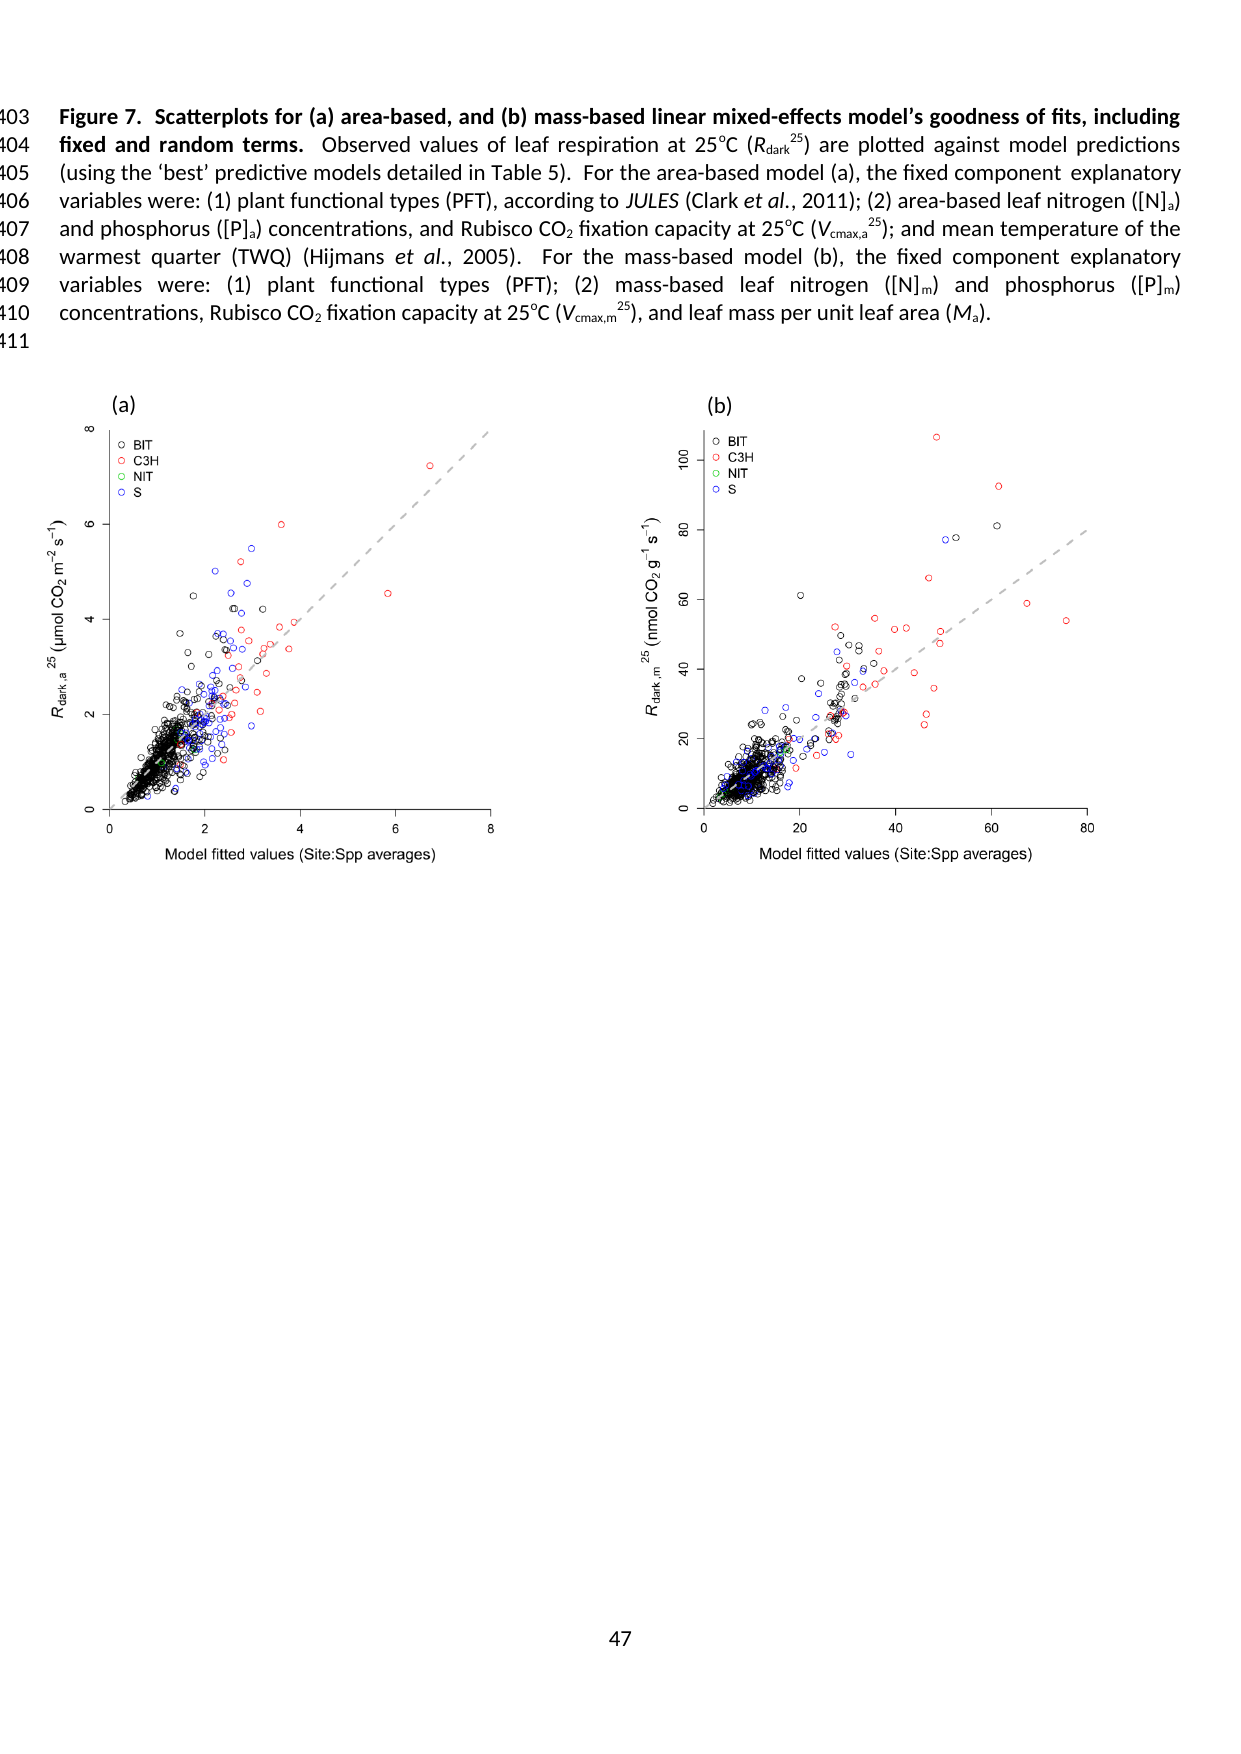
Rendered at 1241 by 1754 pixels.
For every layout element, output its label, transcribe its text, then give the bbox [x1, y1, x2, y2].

picture [629, 427, 1129, 870]
text Figure 7. Scatterplots for (a) area-based, and (b) mass-based linear mixed-effects model’s goodness of fits, including fixed and random terms. Observed values of leaf respiration at 25oC (Rdark25) are plotted against model predictions (using the ‘best’ predictive models detailed in Table 5). For the area-based model (a), the fixed component explanatory variables were: (1) plant functional types (PFT), according to JULES (Clark et al., 2011); (2) area-based leaf nitrogen ([N]a) and phosphorus ([P]a) concentrations, and Rubisco CO2 fixation capacity at 25oC (Vcmax,a25); and mean temperature of the warmest quarter (TWQ) (Hijmans et al., 2005). For the mass-based model (b), the fixed component explanatory variables were: (1) plant functional types (PFT); (2) mass-based leaf nitrogen ([N]m) and phosphorus ([P]m) concentrations, Rubisco CO2 fixation capacity at 25oC (Vcmax,m25), and leaf mass per unit leaf area (Ma). [59, 102, 1181, 326]
picture [27, 403, 518, 875]
